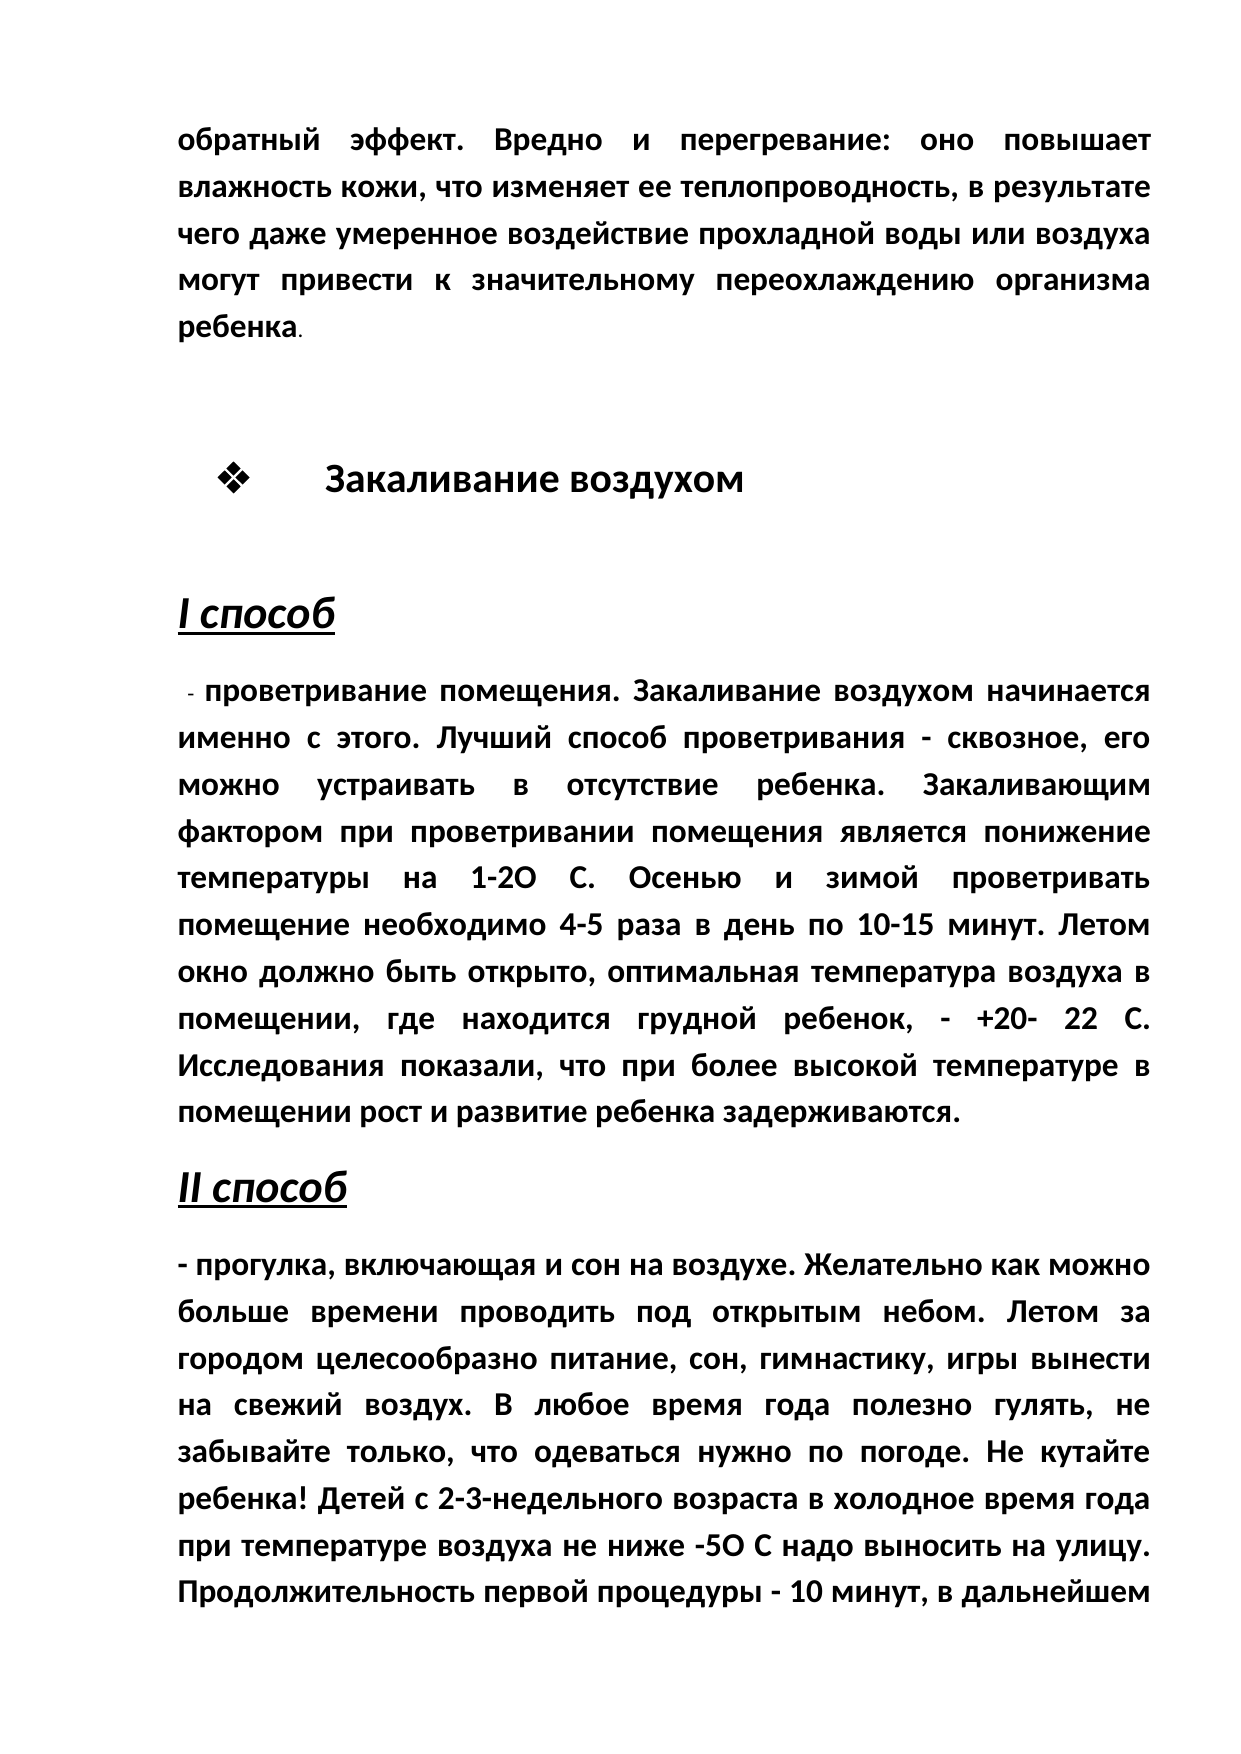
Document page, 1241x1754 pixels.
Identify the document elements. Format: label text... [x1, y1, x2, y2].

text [177, 1243, 1152, 1611]
text II способ [177, 1158, 1152, 1214]
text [177, 118, 1152, 346]
text - проветривание помещения. Закаливание воздухом начинается именно с этого. Лучший способ проветривания - сквозное, его можно устраивать в отсутствие ребенка. Закаливающим фактором при проветривании помещения является понижение температуры на 1-2О С. Осенью и зимой проветривать помещение необходимо 4-5 раза в день по 10-15 минут. Летом окно должно быть открыто, оптимальная температура воздуха в помещении, где находится грудной ребенок, - +20- 22 С. Исследования показали, что при более высокой температуре в помещении рост и развитие ребенка задерживаются. [177, 669, 1152, 1131]
list Закаливание воздухом [215, 452, 1152, 503]
text I способ [177, 584, 1152, 640]
